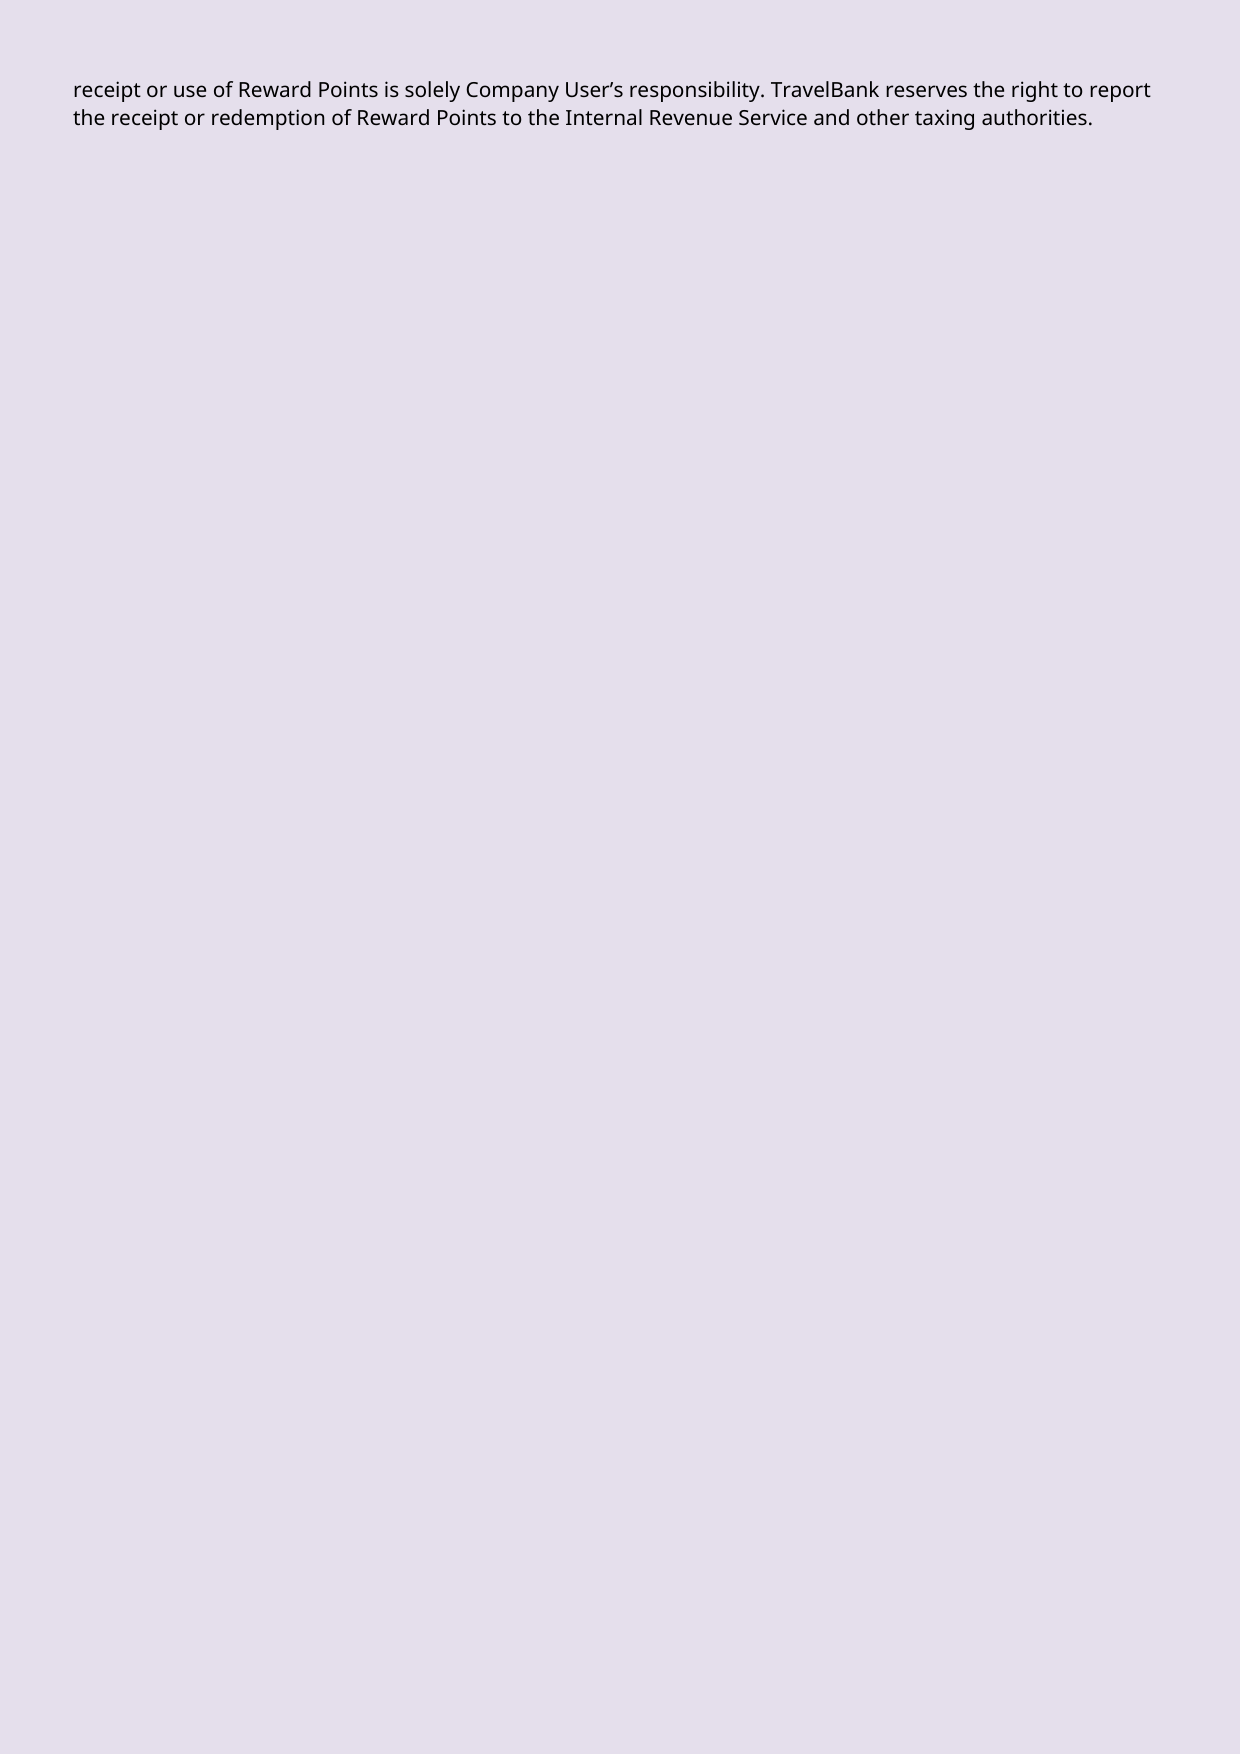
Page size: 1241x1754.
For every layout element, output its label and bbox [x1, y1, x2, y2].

text [73, 75, 1169, 132]
